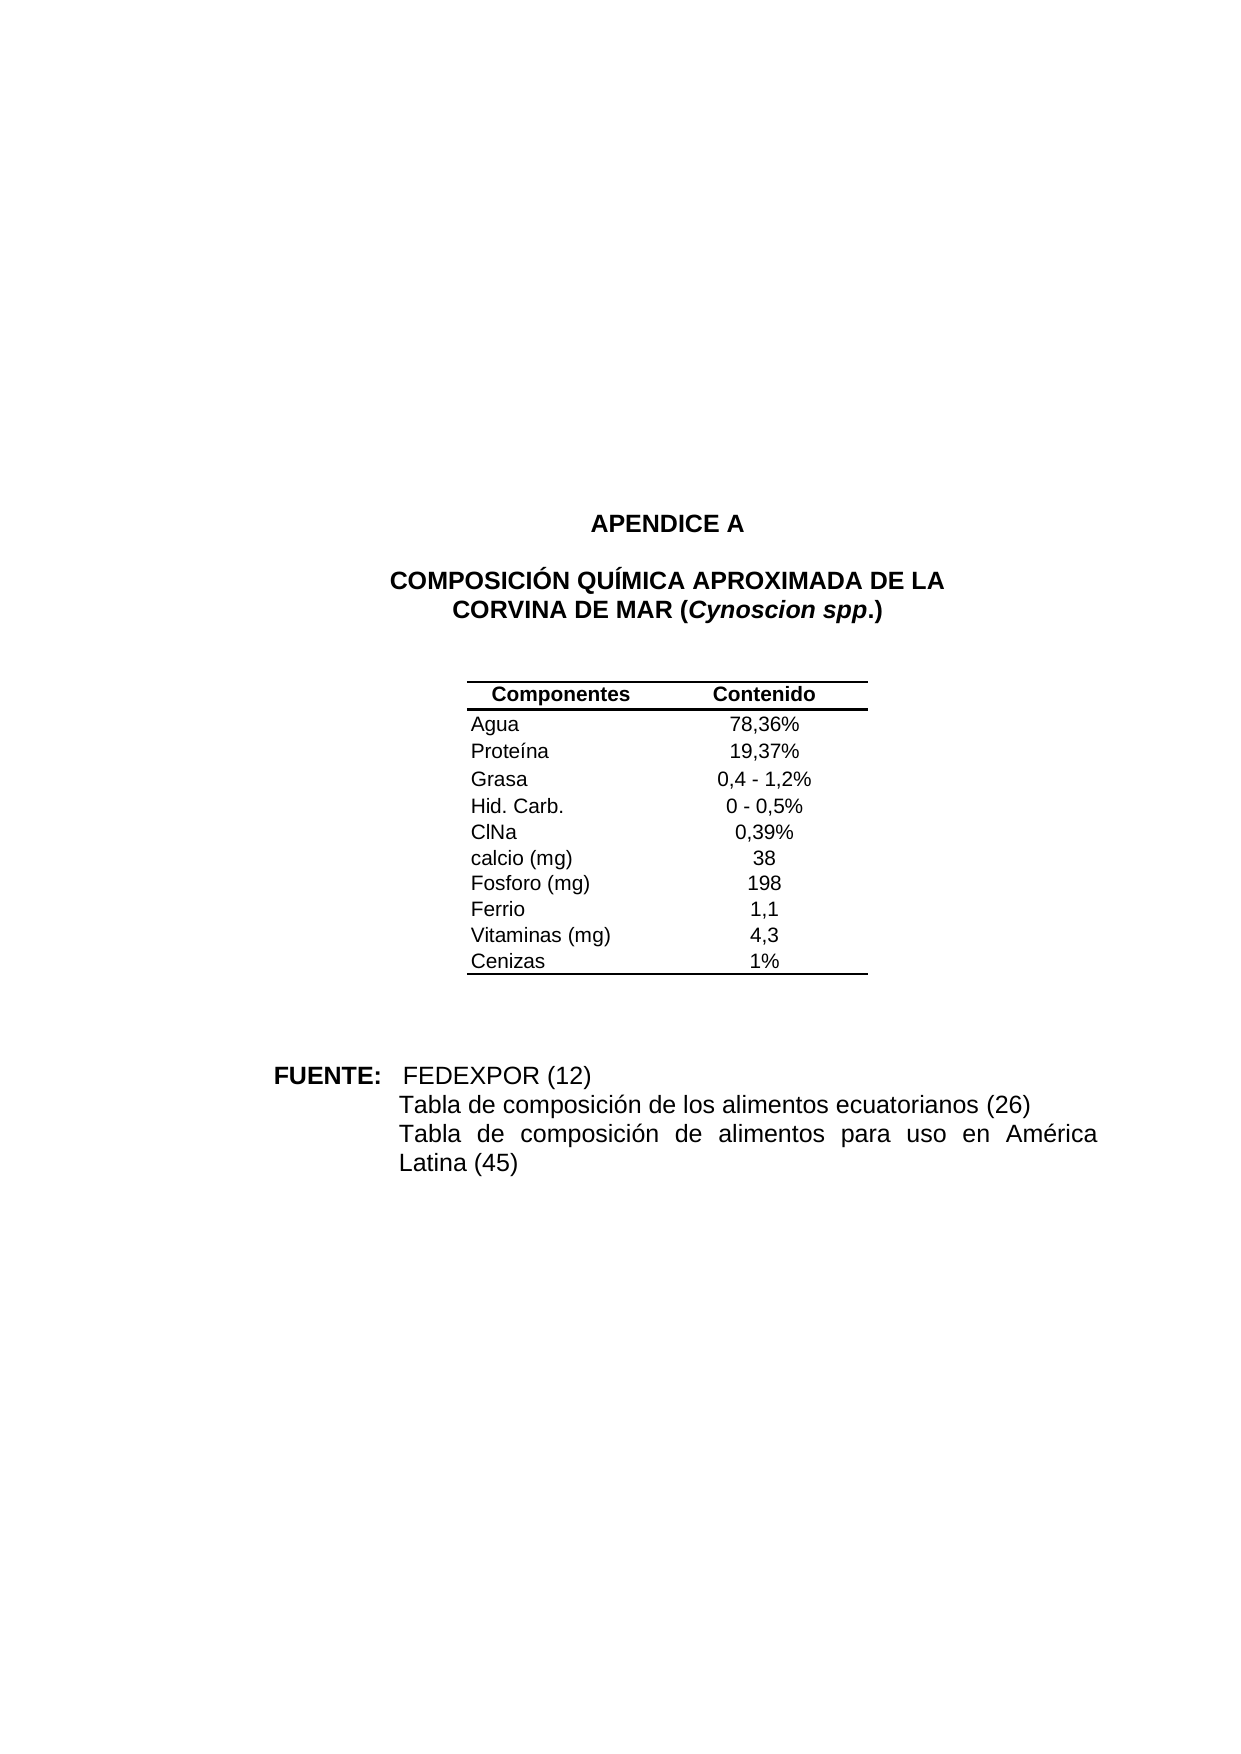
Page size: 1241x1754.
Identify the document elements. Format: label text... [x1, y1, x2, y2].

text COMPOSICIÓN QUÍMICA APROXIMADA DE MAR (Cynoscion spp.) [236, 566, 1098, 624]
text Tabla de composición de los alimentos ecuatorianos (26) [273, 1090, 1098, 1119]
text FUENTE: FEDEXPOR (12) [273, 1061, 1098, 1090]
text Tabla de composición de alimentos para uso en América Latina (45) [399, 1119, 1098, 1176]
text APENDICE A [236, 509, 1098, 537]
